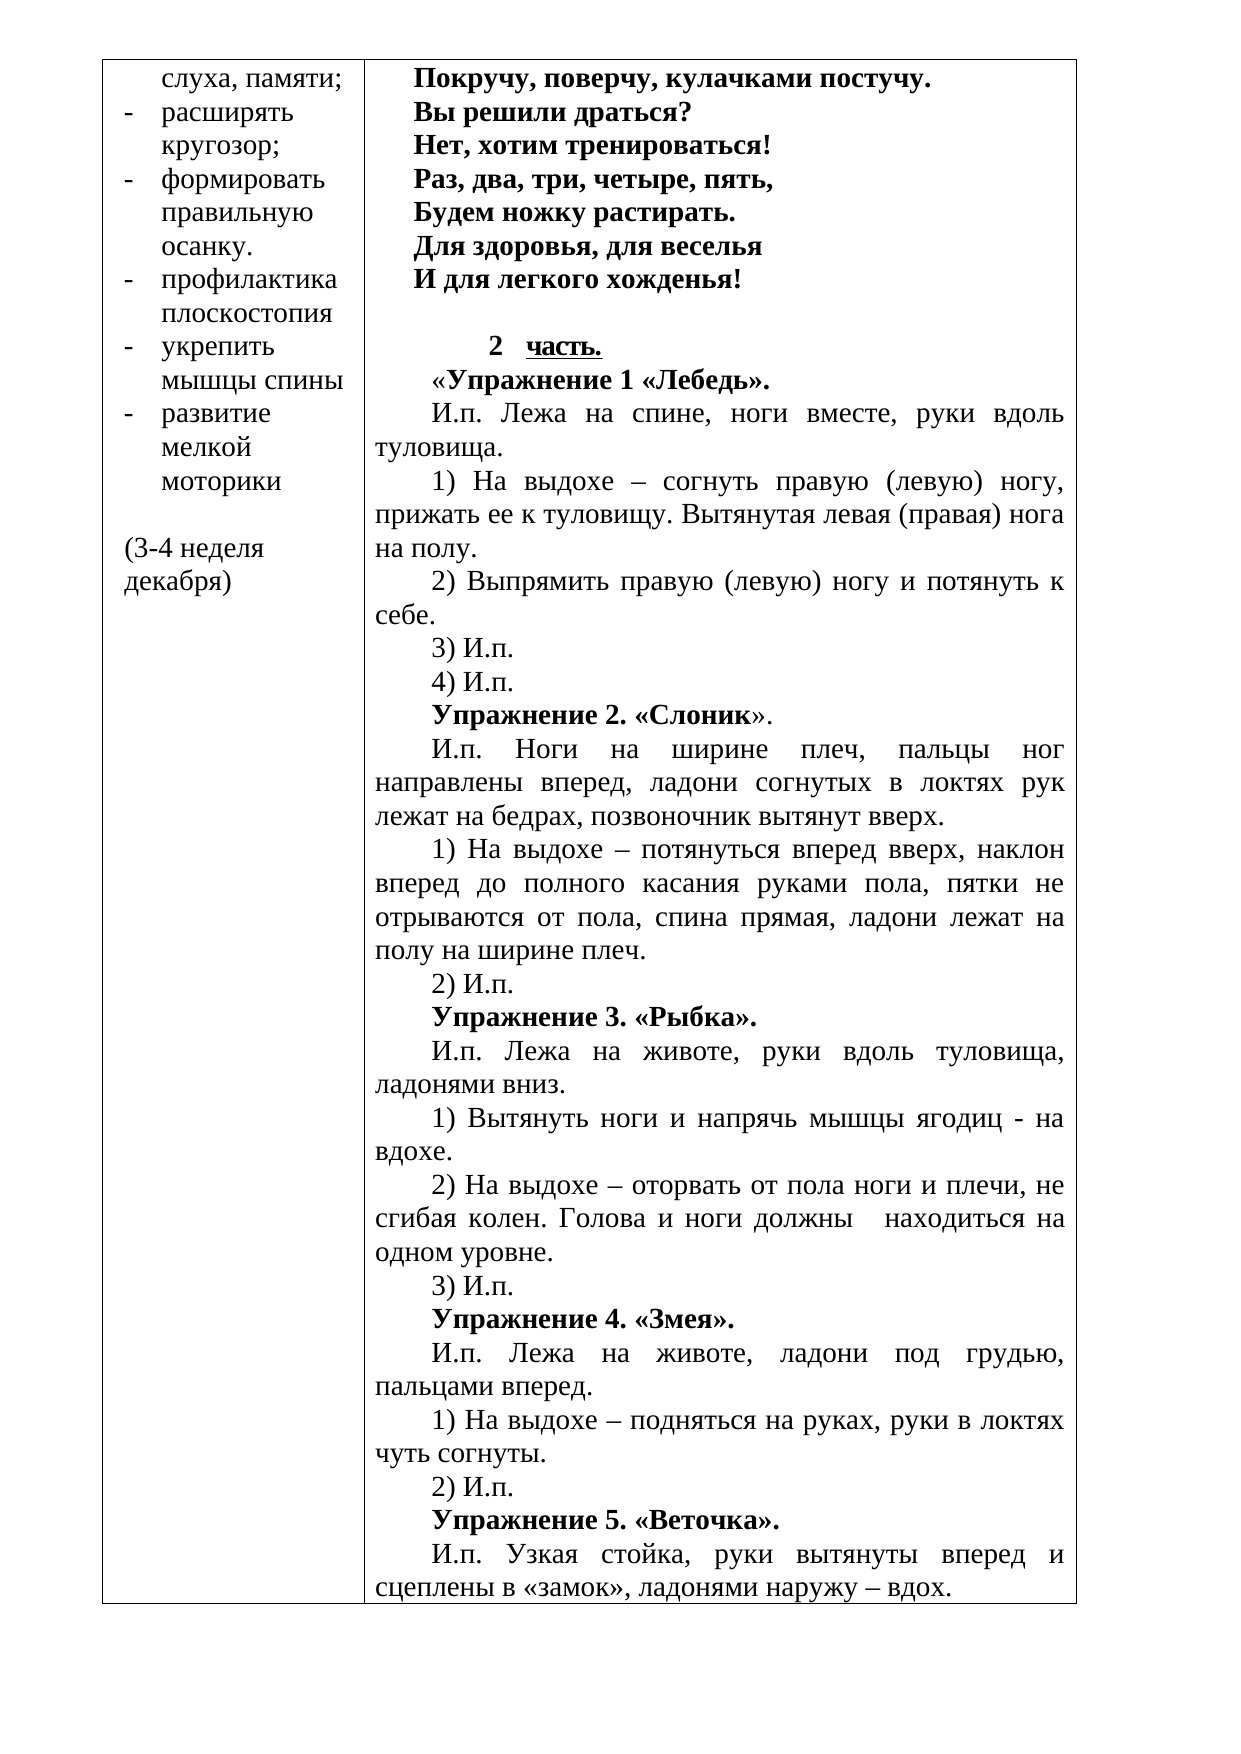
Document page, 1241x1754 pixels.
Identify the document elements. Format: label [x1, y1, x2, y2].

table_cell [365, 60, 1076, 1603]
table_cell [103, 60, 364, 1603]
